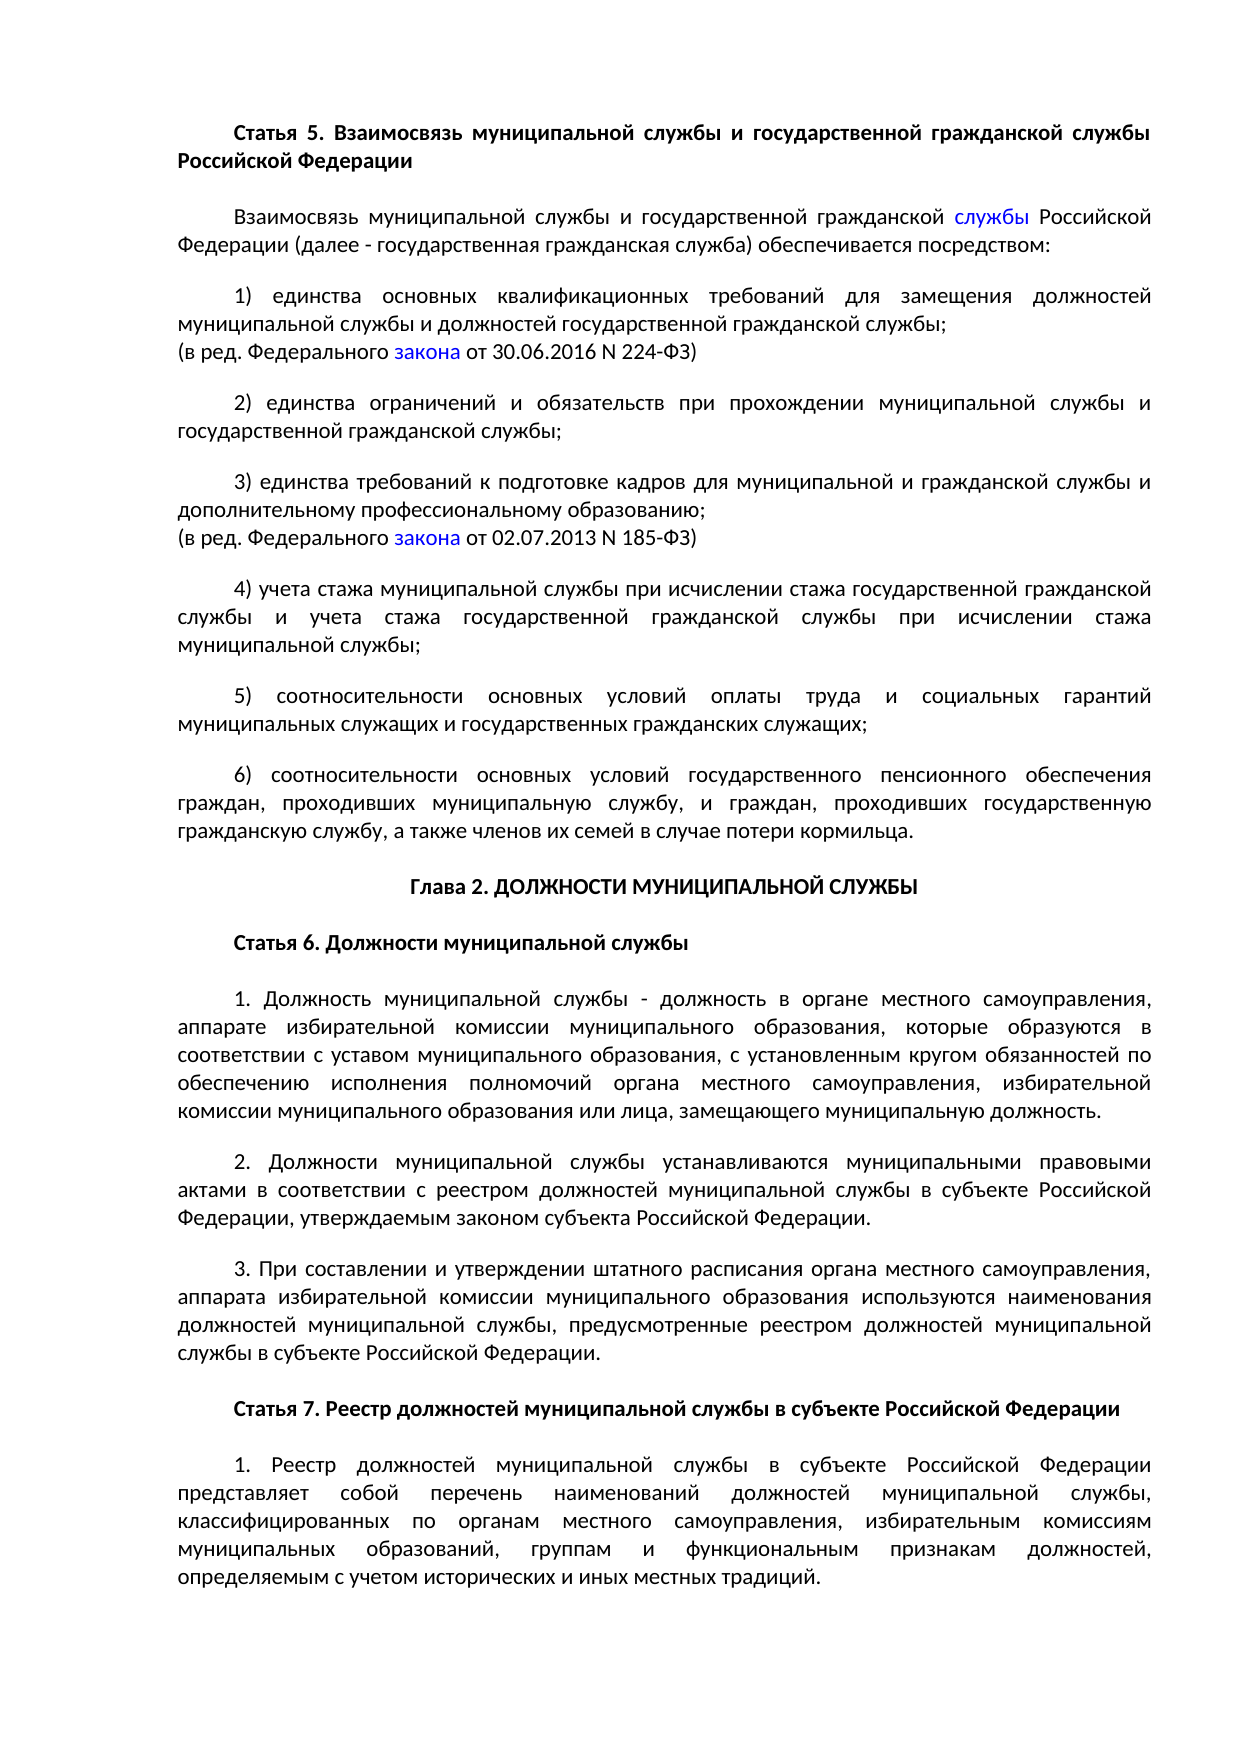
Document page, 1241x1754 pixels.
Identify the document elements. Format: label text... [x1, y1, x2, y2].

text 1. Должность муниципальной службы - должность в органе местного самоуправления, аппарате избирательной комиссии муниципального образования, которые образуются в соответствии с уставом муниципального образования, с установленным кругом обязанностей по обеспечению исполнения полномочий органа местного самоуправления, избирательной комиссии муниципального образования или лица, замещающего муниципальную должность. [177, 984, 1152, 1124]
text 1) единства основных квалификационных требований для замещения должностей муниципальной службы и должностей государственной гражданской службы; [177, 281, 1152, 337]
title Статья 5. Взаимосвязь муниципальной службы и государственной гражданской службы Российской Федерации [177, 118, 1152, 174]
text 5) соотносительности основных условий оплаты труда и социальных гарантий муниципальных служащих и государственных гражданских служащих; [177, 681, 1152, 737]
text 3. При составлении и утверждении штатного расписания органа местного самоуправления, аппарата избирательной комиссии муниципального образования используются наименования должностей муниципальной службы, предусмотренные реестром должностей муниципальной службы в субъекте Российской Федерации. [177, 1254, 1152, 1366]
text Взаимосвязь муниципальной службы и государственной гражданской службы Российской Федерации (далее - государственная гражданская служба) обеспечивается посредством: [177, 202, 1152, 258]
text 1. Реестр должностей муниципальной службы в субъекте Российской Федерации представляет собой перечень наименований должностей муниципальной службы, классифицированных по органам местного самоуправления, избирательным комиссиям муниципальных образований, группам и функциональным признакам должностей, определяемым с учетом исторических и иных местных традиций. [177, 1450, 1152, 1590]
text (в ред. Федерального закона от 02.07.2013 N 185-ФЗ) [177, 523, 1152, 551]
title Глава 2. ДОЛЖНОСТИ МУНИЦИПАЛЬНОЙ СЛУЖБЫ [177, 872, 1152, 900]
text 3) единства требований к подготовке кадров для муниципальной и гражданской службы и дополнительному профессиональному образованию; [177, 467, 1152, 523]
text 2. Должности муниципальной службы устанавливаются муниципальными правовыми актами в соответствии с реестром должностей муниципальной службы в субъекте Российской Федерации, утверждаемым законом субъекта Российской Федерации. [177, 1147, 1152, 1231]
text 2) единства ограничений и обязательств при прохождении муниципальной службы и государственной гражданской службы; [177, 388, 1152, 444]
text 4) учета стажа муниципальной службы при исчислении стажа государственной гражданской службы и учета стажа государственной гражданской службы при исчислении стажа муниципальной службы; [177, 574, 1152, 658]
text 6) соотносительности основных условий государственного пенсионного обеспечения граждан, проходивших муниципальную службу, и граждан, проходивших государственную гражданскую службу, а также членов их семей в случае потери кормильца. [177, 760, 1152, 844]
title Статья 7. Реестр должностей муниципальной службы в субъекте Российской Федерации [177, 1394, 1152, 1422]
text (в ред. Федерального закона от 30.06.2016 N 224-ФЗ) [177, 337, 1152, 365]
title Статья 6. Должности муниципальной службы [177, 928, 1152, 956]
